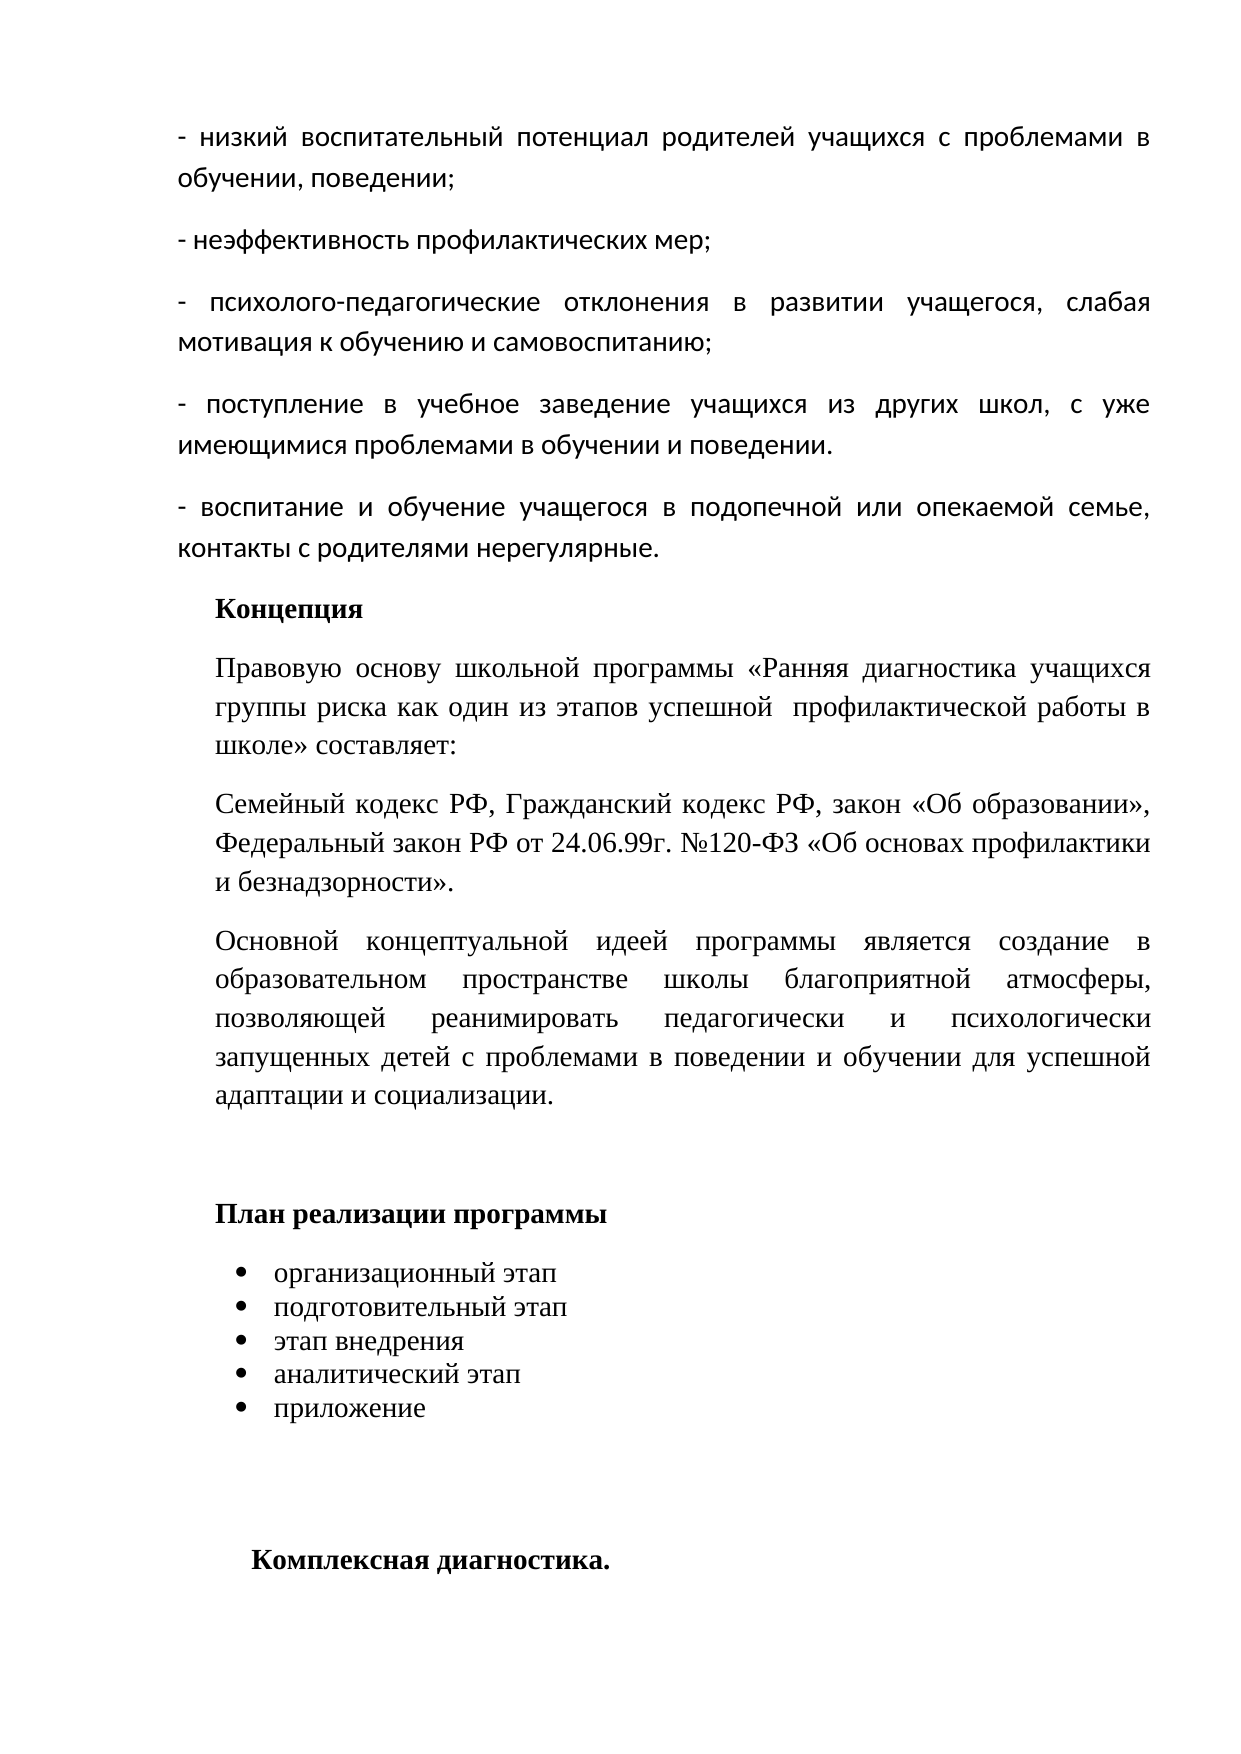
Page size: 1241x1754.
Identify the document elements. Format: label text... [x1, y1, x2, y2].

text Семейный кодекс РФ, Гражданский кодекс РФ, закон «Об образовании», Федеральный закон РФ от 24.06.99г. №120-ФЗ «Об основах профилактики и безнадзорности». [215, 787, 1152, 897]
text - психолого-педагогические отклонения в развитии учащегося, слабая мотивация к обучению и самовоспитанию; [177, 283, 1152, 359]
list этап внедрения [236, 1323, 1152, 1356]
text Правовую основу школьной программы «Ранняя диагностика учащихся группы риска как один из этапов успешной профилактической работы в школе» составляет: [215, 650, 1152, 761]
text Основной концептуальной идеей программы является создание в образовательном пространстве школы благоприятной атмосферы, позволяющей реанимировать педагогически и психологически запущенных детей с проблемами в поведении и обучении для успешной адаптации и социализации. [215, 923, 1152, 1111]
list подготовительный этап [236, 1289, 1152, 1323]
text - воспитание и обучение учащегося в подопечной или опекаемой семье, контакты с родителями нерегулярные. [177, 488, 1152, 564]
text - низкий воспитательный потенциал родителей учащихся с проблемами в обучении, поведении; [177, 118, 1152, 195]
list приложение [236, 1390, 1152, 1423]
list организационный этап [236, 1255, 1152, 1289]
text Комплексная диагностика. [177, 1542, 1152, 1576]
text - поступление в учебное заведение учащихся из других школ, с уже имеющимися проблемами в обучении и поведении. [177, 385, 1152, 462]
list аналитический этап [236, 1356, 1152, 1390]
text План реализации программы [215, 1196, 1152, 1229]
text Концепция [215, 591, 1152, 624]
text - неэффективность профилактических мер; [177, 221, 1152, 256]
